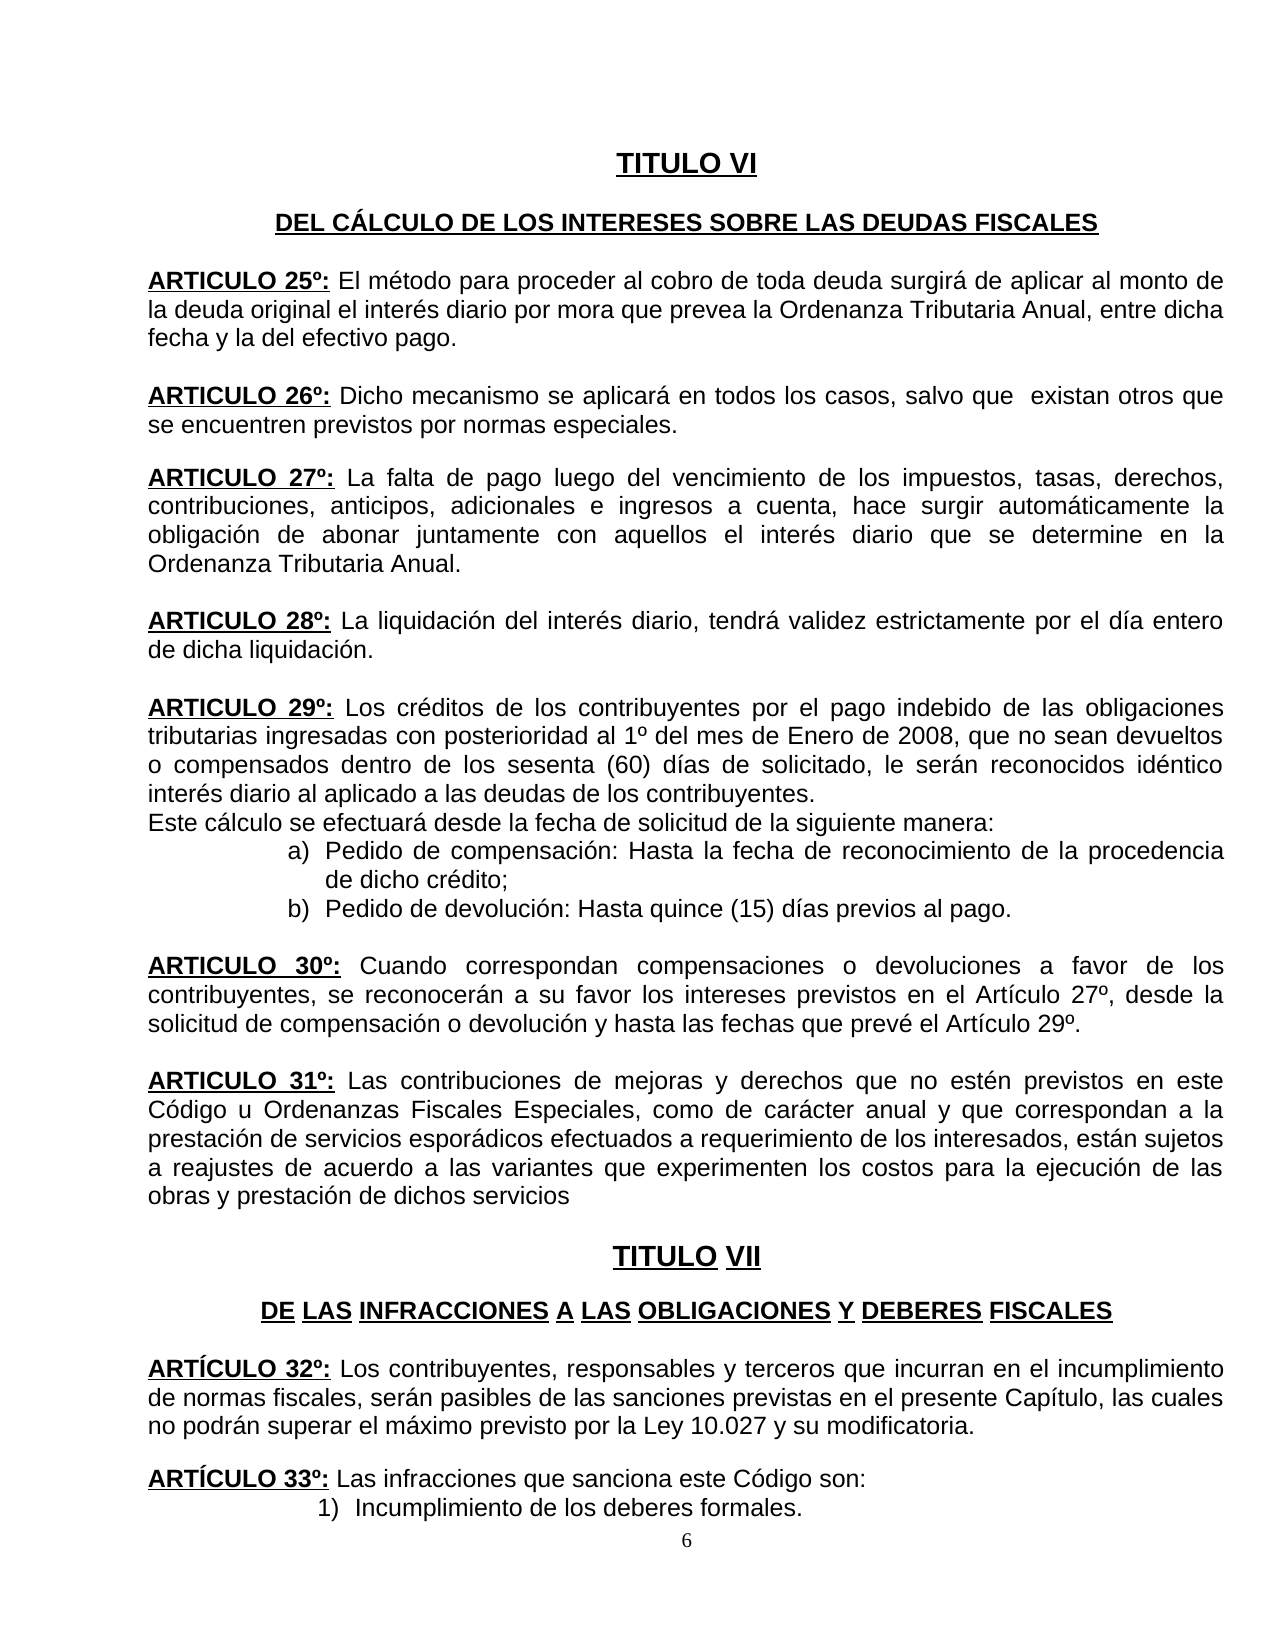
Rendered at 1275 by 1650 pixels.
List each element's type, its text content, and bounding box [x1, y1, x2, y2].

text DE LAS INFRACCIONES A LAS OBLIGACIONES Y DEBERES FISCALES [148, 1296, 1226, 1325]
text ARTICULO 28º: La liquidación del interés diario, tendrá validez estrictamente por el día entero de dicha liquidación. [148, 606, 1226, 664]
text ARTICULO 27º: La falta de pago luego del vencimiento de los impuestos, tasas, derechos, contribuciones, anticipos, adicionales e ingresos a cuenta, hace surgir automáticamente la obligación de abonar juntamente con aquellos el interés diario que se determine en la Ordenanza Tributaria Anual. [148, 462, 1226, 577]
text Este cálculo se efectuará desde la fecha de solicitud de la siguiente manera: [148, 807, 1226, 836]
list Incumplimiento de los deberes formales. [317, 1493, 1226, 1522]
text ARTÍCULO 33º: Las infracciones que sanciona este Código son: [148, 1464, 1226, 1493]
text ARTICULO 29º: Los créditos de los contribuyentes por el pago indebido de las obligaciones tributarias ingresadas con posterioridad al 1º del mes de Enero de 2008, que no sean devueltos o compensados dentro de los sesenta (60) días de solicitado, le serán reconocidos idéntico interés diario al aplicado a las deudas de los contribuyentes. [148, 692, 1226, 807]
text DEL CÁLCULO DE LOS INTERESES SOBRE LAS DEUDAS FISCALES [148, 208, 1226, 237]
text TITULO VI [148, 146, 1226, 180]
list Pedido de compensación: Hasta la fecha de reconocimiento de la procedencia de dicho crédito; [287, 836, 1226, 894]
text ARTICULO 31º: Las contribuciones de mejoras y derechos que no estén previstos en este Código u Ordenanzas Fiscales Especiales, como de carácter anual y que correspondan a la prestación de servicios esporádicos efectuados a requerimiento de los interesados, están sujetos a reajustes de acuerdo a las variantes que experimenten los costos para la ejecución de las obras y prestación de dichos servicios [148, 1066, 1226, 1210]
list Pedido de devolución: Hasta quince (15) días previos al pago. [287, 894, 1226, 922]
text ARTICULO 30º: Cuando correspondan compensaciones o devoluciones a favor de los contribuyentes, se reconocerán a su favor los intereses previstos en el Artículo 27º, desde la solicitud de compensación o devolución y hasta las fechas que prevé el Artículo 29º. [148, 951, 1226, 1037]
text ARTICULO 26º: Dicho mecanismo se aplicará en todos los casos, salvo que existan otros que se encuentren previstos por normas especiales. [148, 381, 1226, 438]
text ARTÍCULO 32º: Los contribuyentes, responsables y terceros que incurran en el incumplimiento de normas fiscales, serán pasibles de las sanciones previstas en el presente Capítulo, las cuales no podrán superar el máximo previsto por la Ley 10.027 y su modificatoria. [148, 1354, 1226, 1440]
text ARTICULO 25º: El método para proceder al cobro de toda deuda surgirá de aplicar al monto de la deuda original el interés diario por mora que prevea la Ordenanza Tributaria Anual, entre dicha fecha y la del efectivo pago. [148, 266, 1226, 352]
subtitle TITULO VII [148, 1239, 1226, 1272]
